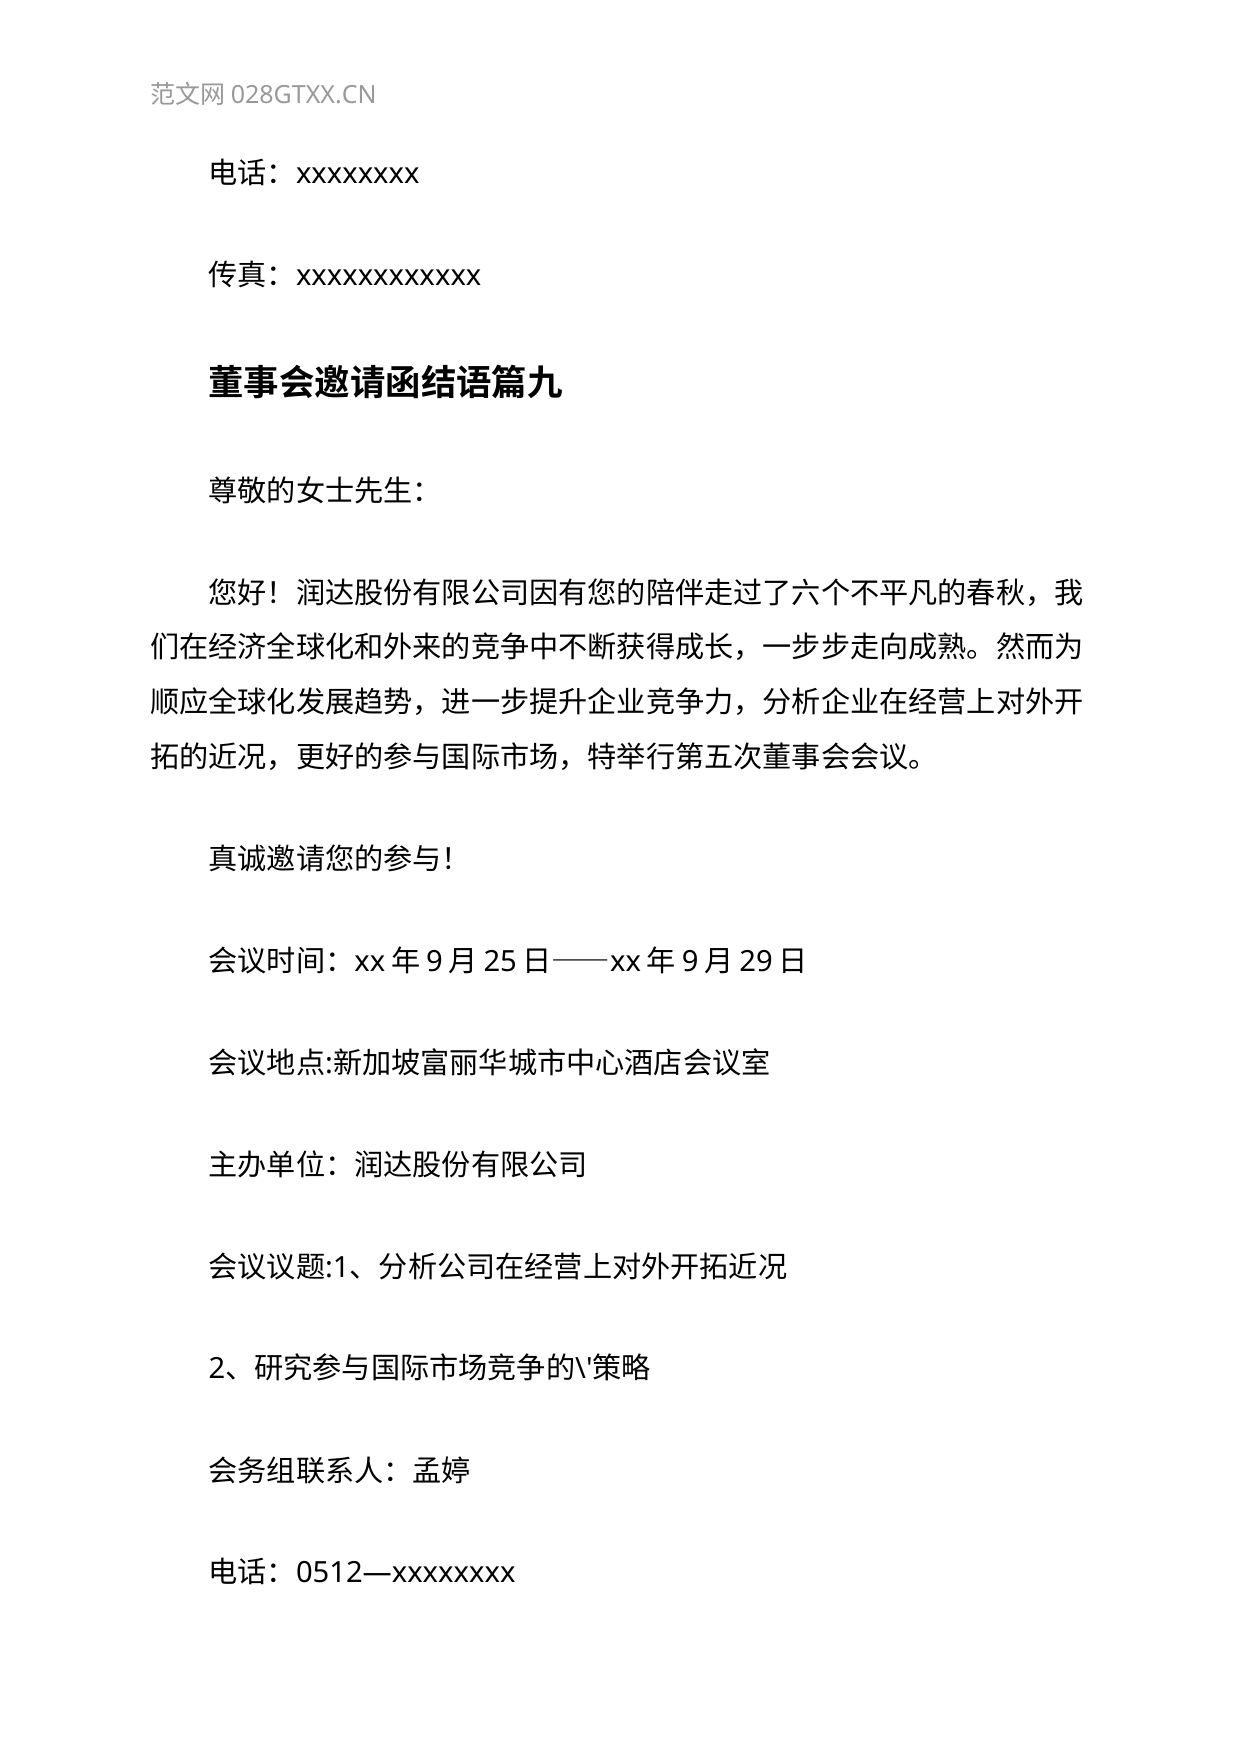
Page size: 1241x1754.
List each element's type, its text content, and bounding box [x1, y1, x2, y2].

text 董事会邀请函结语篇九 [150, 354, 1090, 405]
text 传真：xxxxxxxxxxxx [150, 252, 1090, 294]
text 您好！润达股份有限公司因有您的陪伴走过了六个不平凡的春秋，我们在经济全球化和外来的竞争中不断获得成长，一步步走向成熟。然而为顺应全球化发展趋势，进一步提升企业竞争力，分析企业在经营上对外开拓的近况，更好的参与国际市场，特举行第五次董事会会议。 [150, 569, 1090, 776]
text 电话：0512—xxxxxxxx [150, 1549, 1090, 1591]
text 会议地点:新加坡富丽华城市中心酒店会议室 [150, 1039, 1090, 1082]
text 会议议题:1、分析公司在经营上对外开拓近况 [150, 1243, 1090, 1286]
text 电话：xxxxxxxx [150, 150, 1090, 192]
text 会务组联系人：孟婷 [150, 1447, 1090, 1489]
text 真诚邀请您的参与！ [150, 836, 1090, 878]
text 尊敬的女士先生： [150, 467, 1090, 510]
text 会议时间：xx年9月25日——xx年9月29日 [150, 937, 1090, 980]
text 主办单位：润达股份有限公司 [150, 1141, 1090, 1184]
text 2、研究参与国际市场竞争的\'策略 [150, 1345, 1090, 1387]
